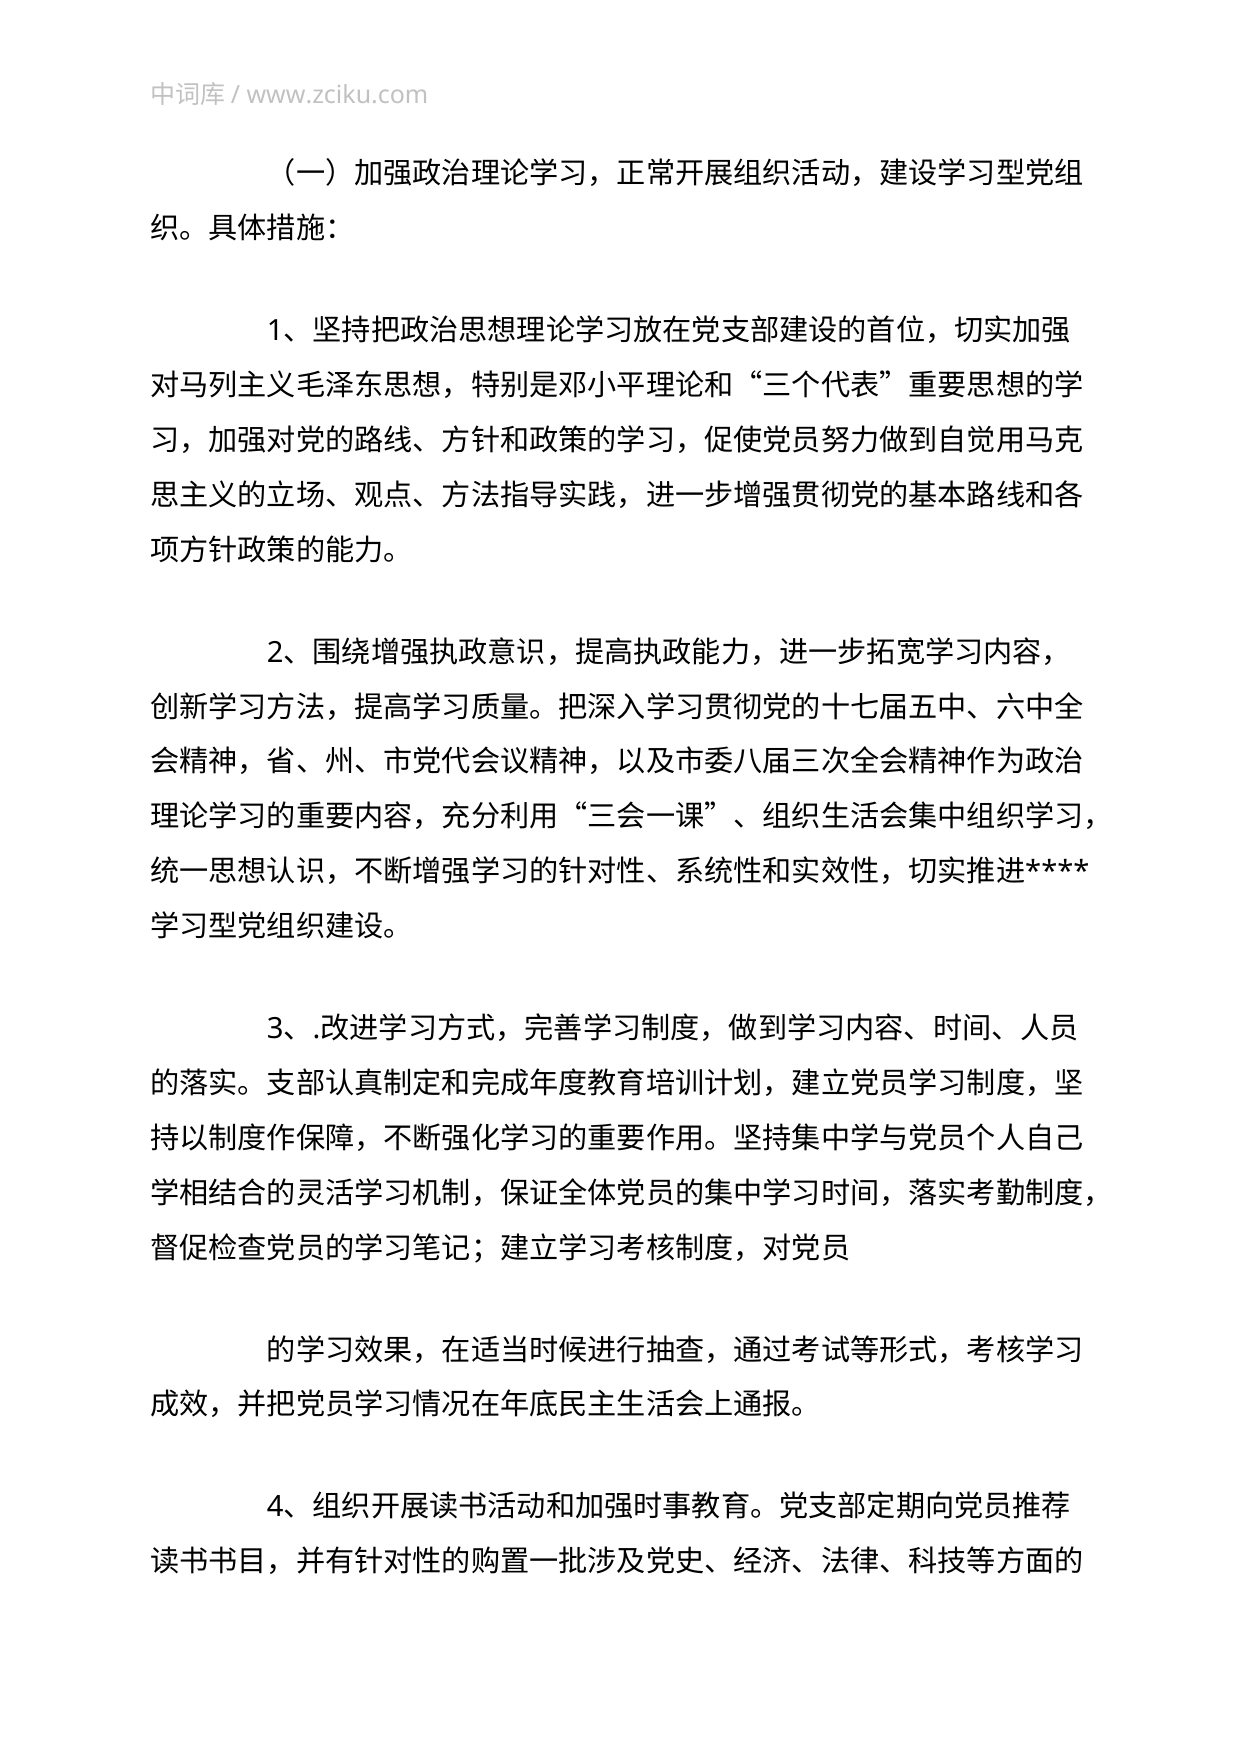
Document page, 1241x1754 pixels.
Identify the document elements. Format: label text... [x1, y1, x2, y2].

text （一）加强政治理论学习，正常开展组织活动，建设学习型党组织。具体措施： [150, 150, 1090, 247]
text 1、坚持把政治思想理论学习放在党支部建设的首位，切实加强对马列主义毛泽东思想，特别是邓小平理论和“三个代表”重要思想的学习，加强对党的路线、方针和政策的学习，促使党员努力做到自觉用马克思主义的立场、观点、方法指导实践，进一步增强贯彻党的基本路线和各项方针政策的能力。 [150, 307, 1090, 569]
text 3、.改进学习方式，完善学习制度，做到学习内容、时间、人员的落实。支部认真制定和完成年度教育培训计划，建立党员学习制度，坚持以制度作保障，不断强化学习的重要作用。坚持集中学与党员个人自己学相结合的灵活学习机制，保证全体党员的集中学习时间，落实考勤制度，督促检查党员的学习笔记；建立学习考核制度，对党员 [150, 1004, 1090, 1267]
text 2、围绕增强执政意识，提高执政能力，进一步拓宽学习内容，创新学习方法，提高学习质量。把深入学习贯彻党的十七届五中、六中全会精神，省、州、市党代会议精神，以及市委八届三次全会精神作为政治理论学习的重要内容，充分利用“三会一课”、组织生活会集中组织学习，统一思想认识，不断增强学习的针对性、系统性和实效性，切实推进****学习型党组织建设。 [150, 628, 1090, 945]
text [150, 1483, 1090, 1580]
text 的学习效果，在适当时候进行抽查，通过考试等形式，考核学习成效，并把党员学习情况在年底民主生活会上通报。 [150, 1326, 1090, 1423]
